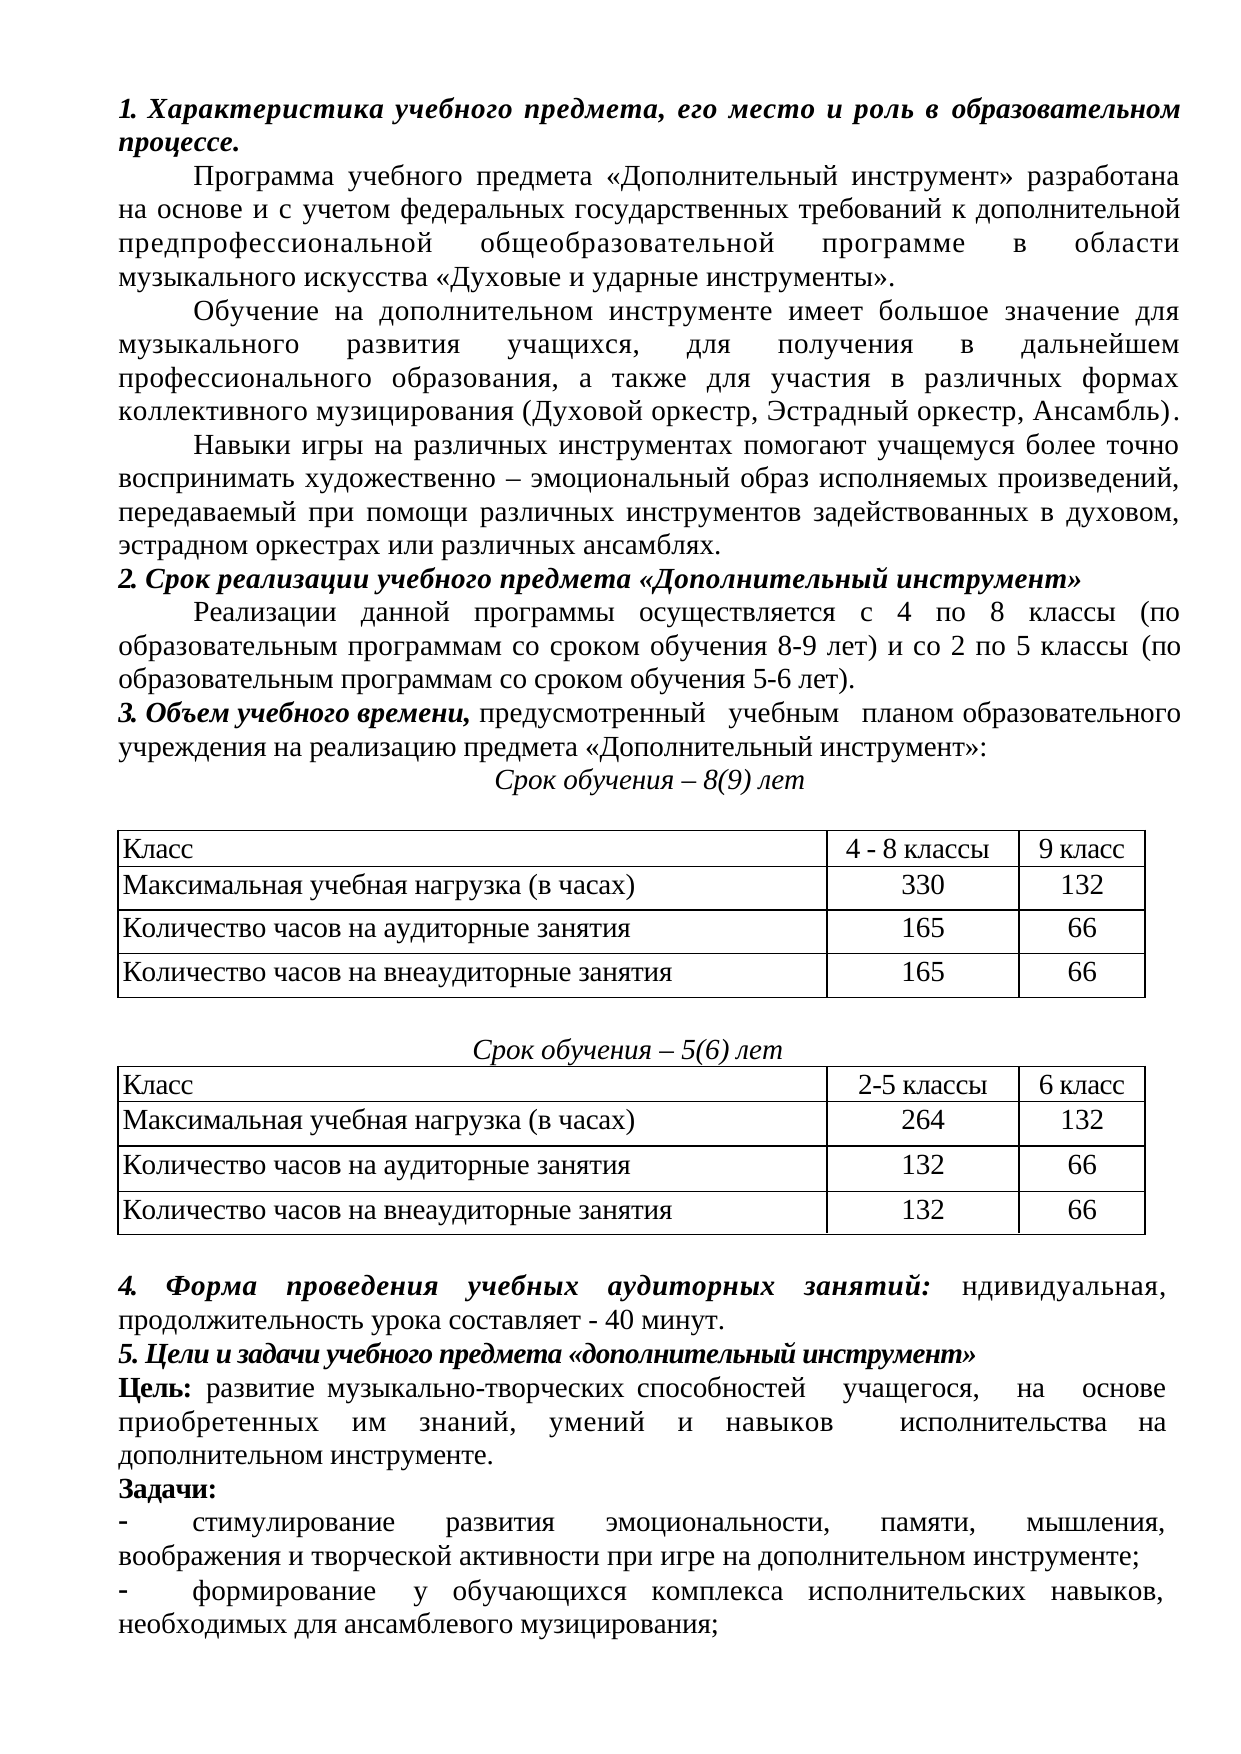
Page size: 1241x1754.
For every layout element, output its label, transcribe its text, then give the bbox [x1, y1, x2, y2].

table_cell 66 [1020, 911, 1144, 952]
table_cell 165 [828, 911, 1018, 952]
table_header Класс [119, 831, 826, 866]
text Программа учебного предмета «Дополнительный инструмент» разработана на основе и с учетом федеральных государственных требований к дополнительной предпрофессиональной общеобразовательной программе в области музыкального искусства «Духовые и ударные инструменты». [118, 158, 1181, 292]
text 2. Срок реализации учебного предмета «Дополнительный инструмент» [118, 561, 1181, 594]
text Срок обучения – 8(9) лет [118, 762, 1181, 796]
text Реализации данной программы осуществляется с 4 по 8 классы (по образовательным программам со сроком обучения 8-9 лет) и со 2 по 5 классы (по образовательным программам со сроком обучения 5-6 лет). [118, 594, 1181, 695]
text 3. Объем учебного времени, предусмотренный учебным планом образовательного учреждения на реализацию предмета «Дополнительный инструмент»: [118, 695, 1181, 762]
table_cell 264 [828, 1102, 1018, 1145]
text Навыки игры на различных инструментах помогают учащемуся более точно воспринимать художественно – эмоциональный образ исполняемых произведений, передаваемый при помощи различных инструментов задействованных в духовом, эстрадном оркестрах или различных ансамблях. [118, 427, 1181, 561]
table_cell Количество часов на аудиторные занятия [119, 1147, 826, 1191]
table_header 4 - 8 классы [828, 831, 1018, 866]
table_cell Максимальная учебная нагрузка (в часах) [119, 867, 826, 909]
table_cell 132 [828, 1192, 1018, 1233]
table_cell 330 [828, 867, 1018, 909]
table_cell Количество часов на внеаудиторные занятия [119, 954, 826, 997]
table_cell Количество часов на внеаудиторные занятия [119, 1192, 826, 1233]
text Обучение на дополнительном инструменте имеет большое значение для музыкального развития учащихся, для получения в дальнейшем профессионального образования, а также для участия в различных формах коллективного музицирования (Духовой оркестр, Эстрадный оркестр, Ансамбль). [118, 293, 1181, 427]
text 4. Форма проведения учебных аудиторных занятий: ндивидуальная, продолжительность урока составляет - 40 минут. [118, 1268, 1166, 1336]
text Срок обучения – 5(6) лет [118, 1032, 1137, 1066]
text Цель: развитие музыкально-творческих способностей учащегося, на основе приобретенных им знаний, умений и навыков исполнительства на дополнительном инструменте. [118, 1370, 1166, 1471]
table_cell 132 [1020, 1102, 1144, 1145]
text 1. Характеристика учебного предмета, его место и роль в образовательном процессе. [118, 91, 1181, 158]
table_cell 66 [1020, 1192, 1144, 1233]
text 5. Цели и задачи учебного предмета «дополнительный инструмент» [118, 1336, 1166, 1370]
table_cell 132 [828, 1147, 1018, 1191]
table_cell Максимальная учебная нагрузка (в часах) [119, 1102, 826, 1145]
list стимулирование развития эмоциональности, памяти, мышления, воображения и творческой активности при игре на дополнительном инструменте; [118, 1504, 1166, 1572]
table_cell 165 [828, 954, 1018, 997]
table_cell Количество часов на аудиторные занятия [119, 911, 826, 952]
table_header 9 класс [1020, 831, 1144, 866]
table_cell 66 [1020, 1147, 1144, 1191]
text Задачи: [118, 1471, 1166, 1504]
list формирование у обучающихся комплекса исполнительских навыков, необходимых для ансамблевого музицирования; [118, 1573, 1166, 1640]
table_cell 66 [1020, 954, 1144, 997]
table_cell 132 [1020, 867, 1144, 909]
